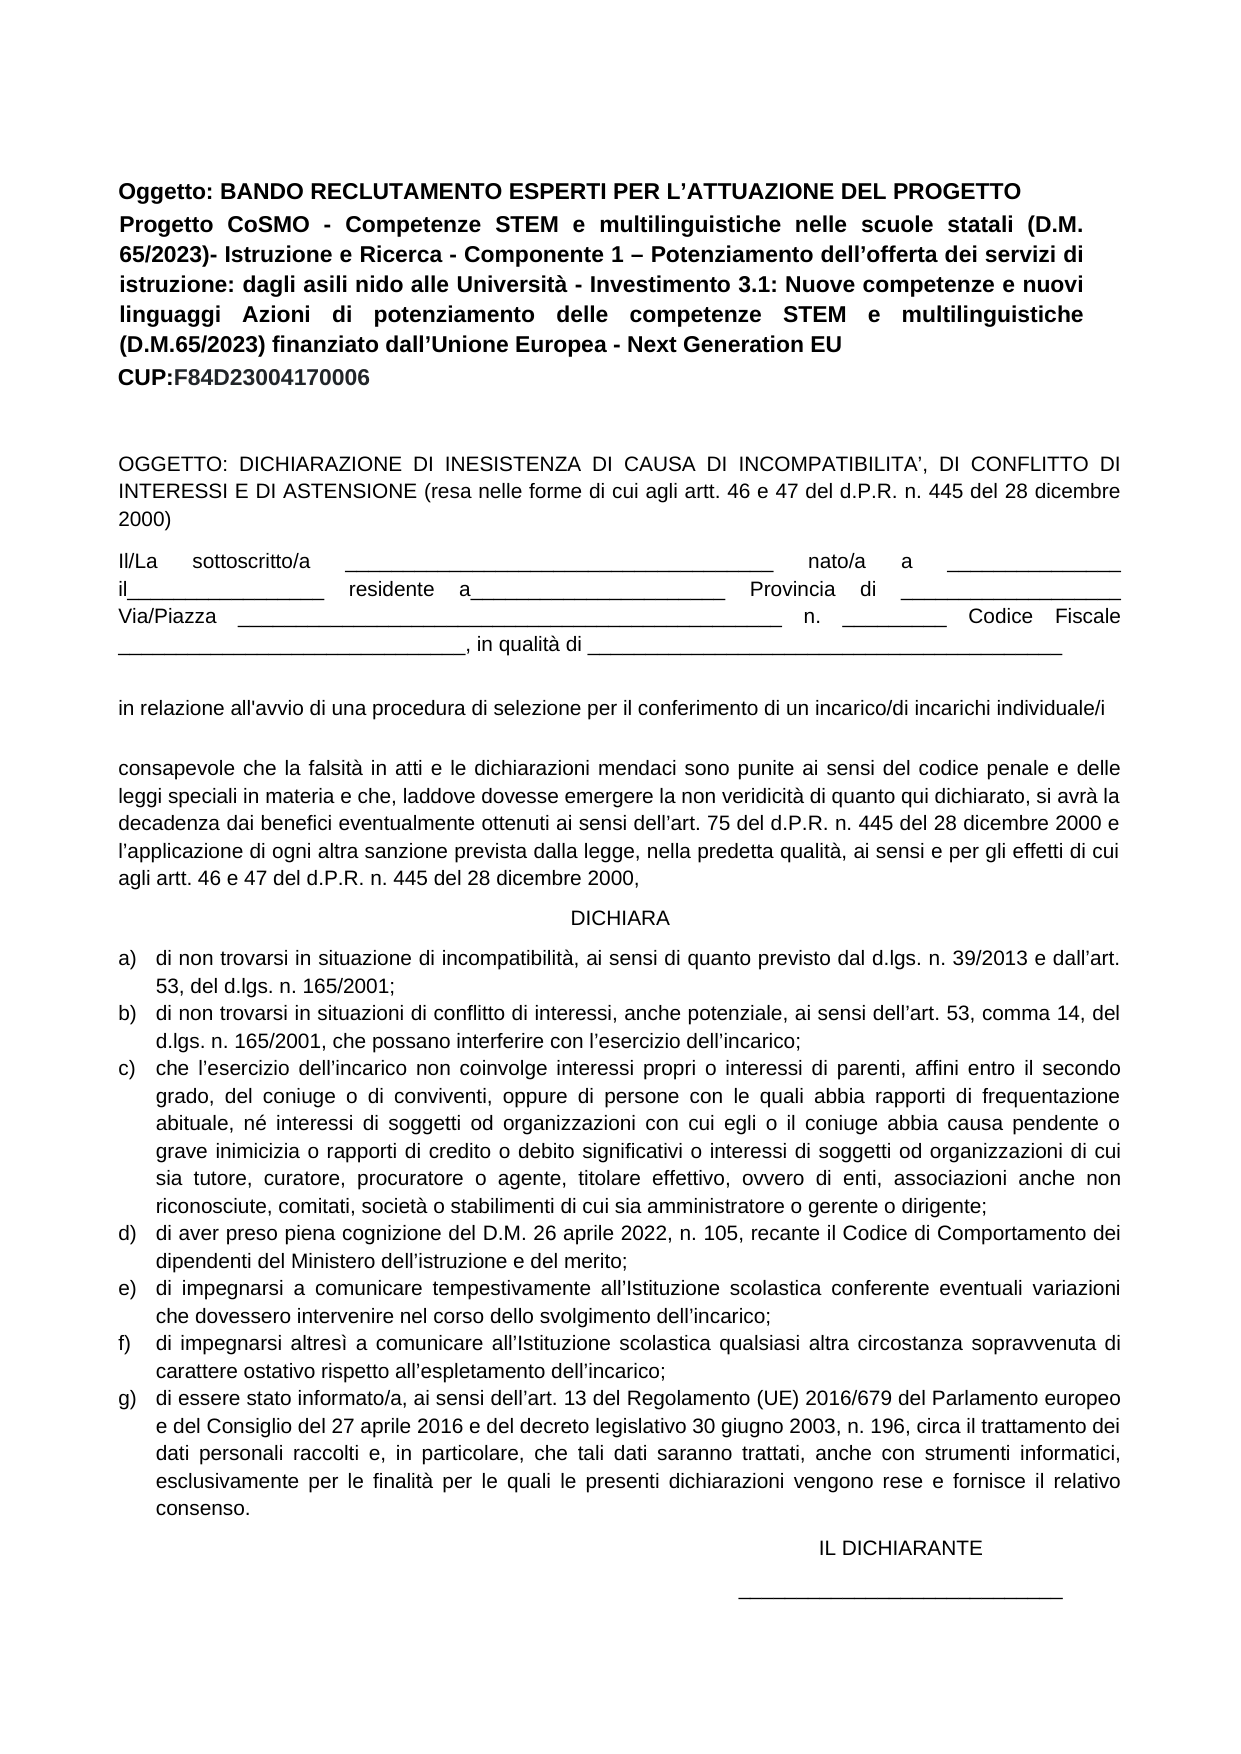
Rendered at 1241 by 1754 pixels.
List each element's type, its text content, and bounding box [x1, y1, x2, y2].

list di non trovarsi in situazioni di conflitto di interessi, anche potenziale, ai sensi dell’art. 53, comma 14, del d.lgs. n. 165/2001, che possano interferire con l’esercizio dell’incarico; [118, 1001, 1122, 1053]
list di essere stato informato/a, ai sensi dell’art. 13 del Regolamento (UE) 2016/679 del Parlamento europeo e del Consiglio del 27 aprile 2016 e del decreto legislativo 30 giugno 2003, n. 196, circa il trattamento dei dati personali raccolti e, in particolare, che tali dati saranno trattati, anche con strumenti informatici, esclusivamente per le finalità per le quali le presenti dichiarazioni vengono rese e fornisce il relativo consenso. [118, 1386, 1122, 1520]
list di non trovarsi in situazione di incompatibilità, ai sensi di quanto previsto dal d.lgs. n. 39/2013 e dall’art. 53, del d.lgs. n. 165/2001; [118, 946, 1122, 998]
list che l’esercizio dell’incarico non coinvolge interessi propri o interessi di parenti, affini entro il secondo grado, del coniuge o di conviventi, oppure di persone con le quali abbia rapporti di frequentazione abituale, né interessi di soggetti od organizzazioni con cui egli o il coniuge abbia causa pendente o grave inimicizia o rapporti di credito o debito significativi o interessi di soggetti od organizzazioni di cui sia tutore, curatore, procuratore o agente, titolare effettivo, ovvero di enti, associazioni anche non riconosciute, comitati, società o stabilimenti di cui sia amministratore o gerente o dirigente; [118, 1056, 1122, 1218]
text Progetto CoSMO - Competenze STEM e multilinguistiche nelle scuole statali (D.M. 65/2023)- Istruzione e Ricerca - Componente 1 – Potenziamento dell’offerta dei servizi di istruzione: dagli asili nido alle Università - Investimento 3.1: Nuove competenze e nuovi linguaggi Azioni di potenziamento delle competenze STEM e multilinguistiche (D.M.65/2023) finanziato dall’Unione Europea - Next Generation EU [119, 211, 1084, 358]
text consapevole che la falsità in atti e le dichiarazioni mendaci sono punite ai sensi del codice penale e delle leggi speciali in materia e che, laddove dovesse emergere la non veridicità di quanto qui dichiarato, si avrà la decadenza dai benefici eventualmente ottenuti ai sensi dell’art. 75 del d.P.R. n. 445 del 28 dicembre 2000 e l’applicazione di ogni altra sanzione prevista dalla legge, nella predetta qualità, ai sensi e per gli effetti di cui agli artt. 46 e 47 del d.P.R. n. 445 del 28 dicembre 2000, [118, 756, 1122, 890]
text DICHIARA [118, 906, 1122, 930]
list di impegnarsi altresì a comunicare all’Istituzione scolastica qualsiasi altra circostanza sopravvenuta di carattere ostativo rispetto all’espletamento dell’incarico; [118, 1331, 1122, 1383]
text ____________________________ [679, 1576, 1122, 1600]
list di impegnarsi a comunicare tempestivamente all’Istituzione scolastica conferente eventuali variazioni che dovessero intervenire nel corso dello svolgimento dell’incarico; [118, 1276, 1122, 1328]
text in relazione all'avvio di una procedura di selezione per il conferimento di un incarico/di incarichi individuale/i [118, 696, 1122, 720]
text CUP:F84D23004170006 [118, 364, 1084, 390]
text IL DICHIARANTE [679, 1536, 1122, 1560]
text Oggetto: BANDO RECLUTAMENTO ESPERTI PER L’ATTUAZIONE DEL PROGETTO [118, 178, 1084, 204]
list di aver preso piena cognizione del D.M. 26 aprile 2022, n. 105, recante il Codice di Comportamento dei dipendenti del Ministero dell’istruzione e del merito; [118, 1221, 1122, 1273]
text OGGETTO: DICHIARAZIONE DI INESISTENZA DI CAUSA DI INCOMPATIBILITA’, DI CONFLITTO DI INTERESSI E DI ASTENSIONE (resa nelle forme di cui agli artt. 46 e 47 del d.P.R. n. 445 del 28 dicembre 2000) [118, 452, 1122, 531]
text Il/La sottoscritto/a _____________________________________ nato/a a _______________ il_________________ residente a______________________ Provincia di ___________________ Via/Piazza _______________________________________________ n. _________ Codice Fiscale ______________________________, in qualità di _________________________________________ [118, 549, 1122, 656]
